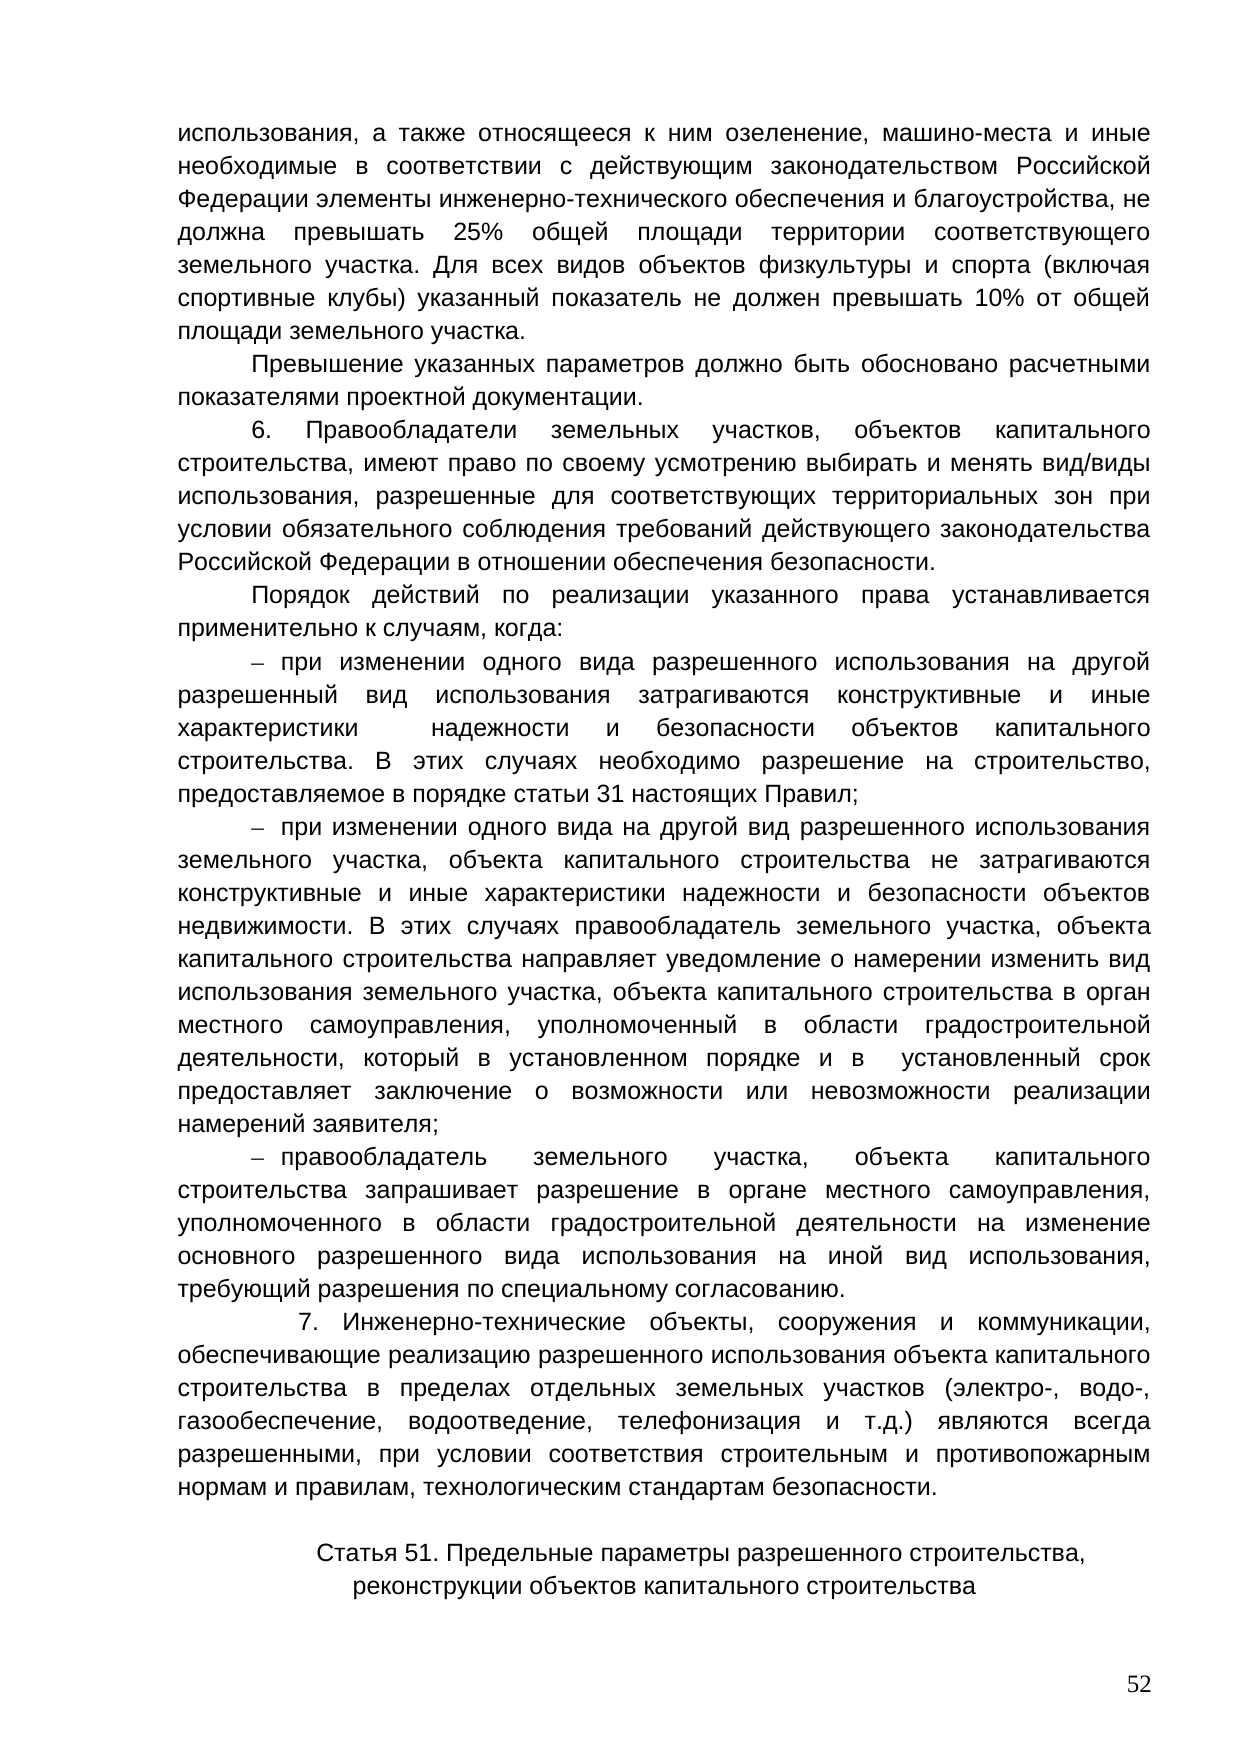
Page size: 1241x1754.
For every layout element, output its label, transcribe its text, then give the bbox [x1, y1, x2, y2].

text 7. Инженерно-технические объекты, сооружения и коммуникации, обеспечивающие реализацию разрешенного использования объекта капитального строительства в пределах отдельных земельных участков (электро-, водо-, газообеспечение, водоотведение, телефонизация и т.д.) являются всегда разрешенными, при условии соответствия строительным и противопожарным нормам и правилам, технологическим стандартам безопасности. [177, 1307, 1152, 1501]
text Порядок действий по реализации указанного права устанавливается применительно к случаям, когда: [177, 580, 1152, 642]
list правообладатель земельного участка, объекта капитального строительства запрашивает разрешение в органе местного самоуправления, уполномоченного в области градостроительной деятельности на изменение основного разрешенного вида использования на иной вид использования, требующий разрешения по специальному согласованию. [177, 1142, 1152, 1303]
text Превышение указанных параметров должно быть обосновано расчетными показателями проектной документации. [177, 349, 1152, 411]
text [177, 118, 1152, 345]
list при изменении одного вида на другой вид разрешенного использования земельного участка, объекта капитального строительства не затрагиваются конструктивные и иные характеристики надежности и безопасности объектов недвижимости. В этих случаях правообладатель земельного участка, объекта капитального строительства направляет уведомление о намерении изменить вид использования земельного участка, объекта капитального строительства в орган местного самоуправления, уполномоченный в области градостроительной деятельности, который в установленном порядке и в установленный срок предоставляет заключение о возможности или невозможности реализации намерений заявителя; [177, 812, 1152, 1138]
text 6. Правообладатели земельных участков, объектов капитального строительства, имеют право по своему усмотрению выбирать и менять вид/виды использования, разрешенные для соответствующих территориальных зон при условии обязательного соблюдения требований действующего законодательства Российской Федерации в отношении обеспечения безопасности. [177, 415, 1152, 576]
list при изменении одного вида разрешенного использования на другой разрешенный вид использования затрагиваются конструктивные и иные характеристики надежности и безопасности объектов капитального строительства. В этих случаях необходимо разрешение на строительство, предоставляемое в порядке статьи 31 настоящих Правил; [177, 646, 1152, 807]
subtitle Статья 51. Предельные параметры разрешенного строительства, реконструкции объектов капитального строительства [177, 1538, 1152, 1600]
